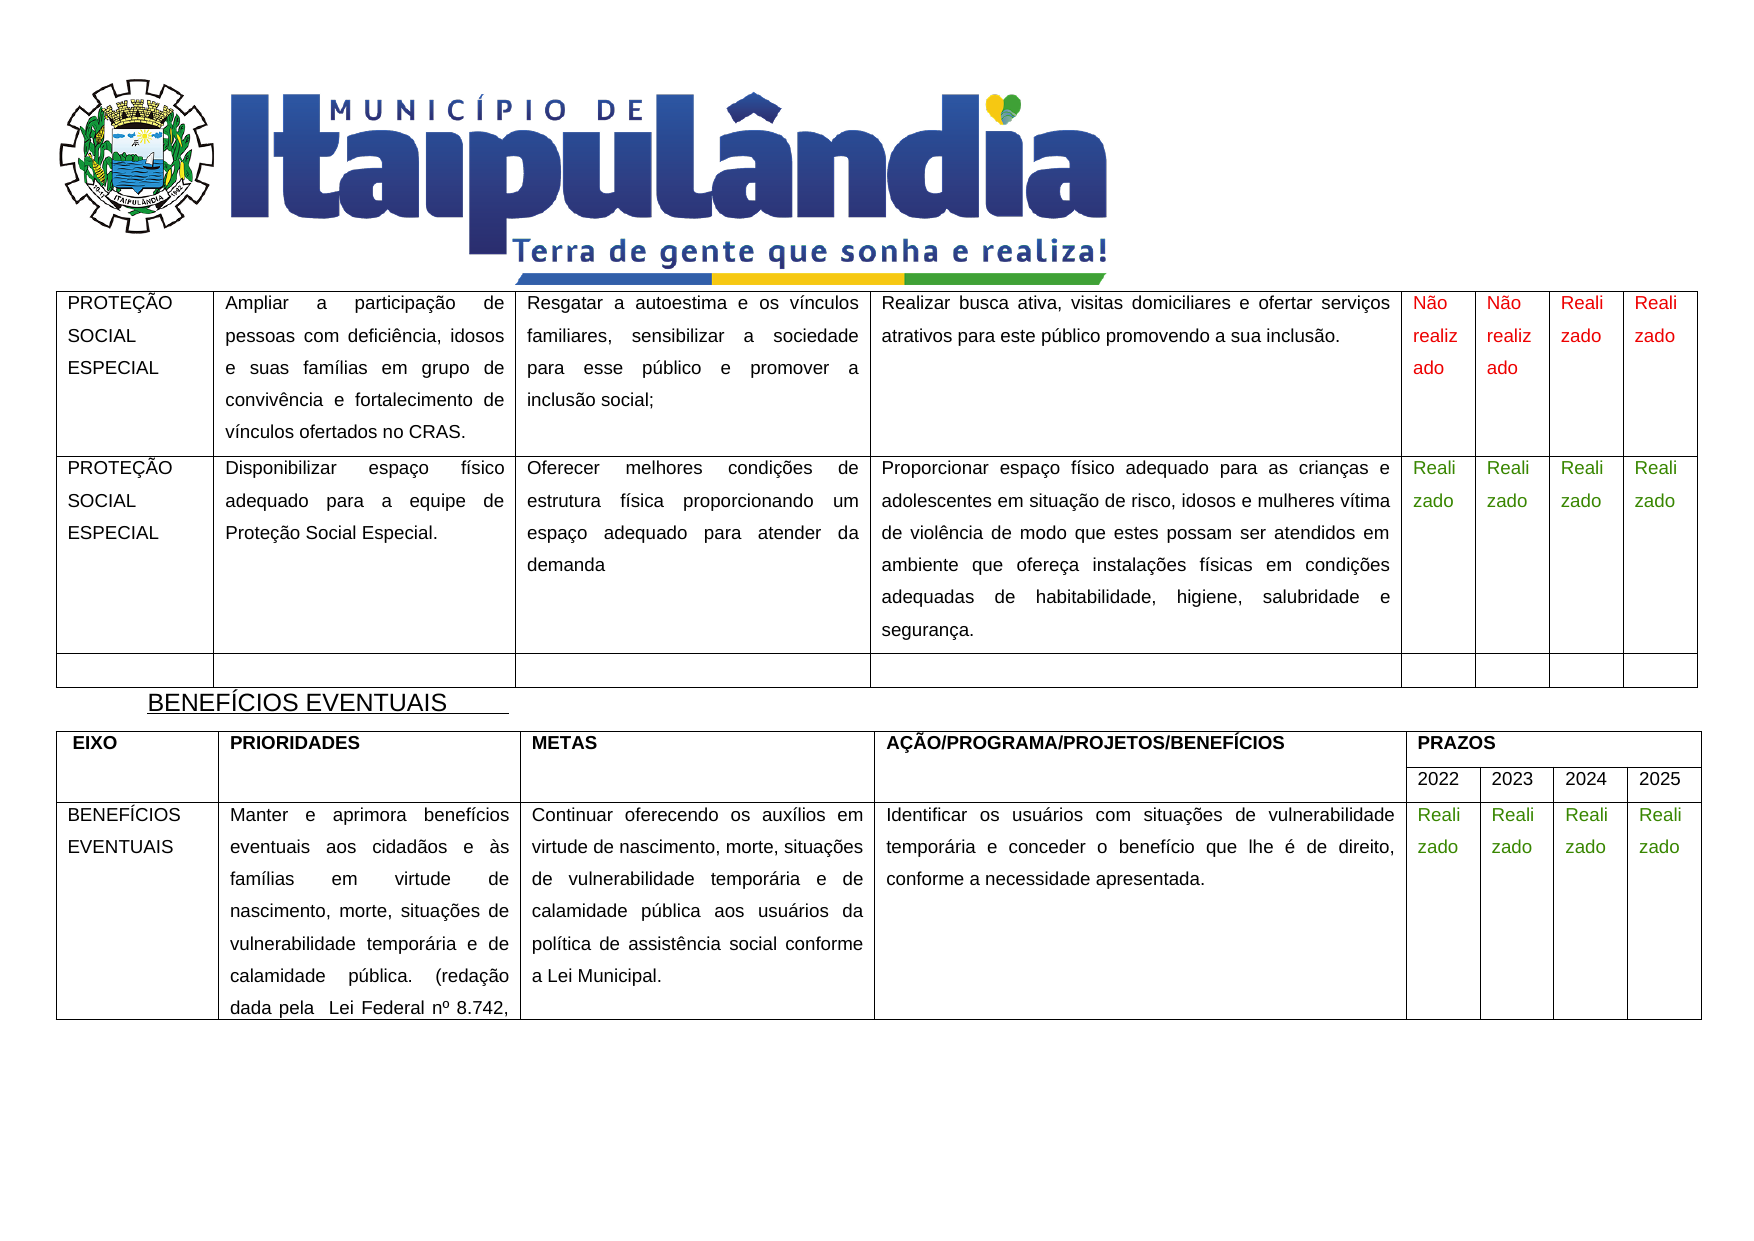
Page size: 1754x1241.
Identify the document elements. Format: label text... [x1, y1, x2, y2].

table_cell [516, 654, 870, 687]
table_cell Identificar os usuários com situações de vulnerabilidade temporária e conceder o benefício que lhe é de direito, conforme a necessidade apresentada. [875, 803, 1406, 1019]
table_cell PROTEÇÃO SOCIAL ESPECIAL [57, 457, 213, 653]
table_cell [57, 654, 213, 687]
table_header PRAZOS [1407, 732, 1701, 767]
table_cell 2025 [1628, 768, 1701, 802]
table_cell Resgatar a autoestima e os vínculos familiares, sensibilizar a sociedade para esse público e promover a inclusão social; [516, 292, 870, 456]
table_cell Realizado [1476, 457, 1549, 653]
picture [59, 73, 1108, 291]
table_cell [1402, 654, 1475, 687]
table_cell Disponibilizar espaço físico adequado para a equipe de Proteção Social Especial. [214, 457, 515, 653]
table_cell Realizado [1402, 457, 1475, 653]
table_cell Realizado [1628, 803, 1701, 1019]
table_cell PROTEÇÃO SOCIAL ESPECIAL [57, 292, 213, 456]
table_cell Realizado [1407, 803, 1480, 1019]
table_cell 2023 [1481, 768, 1553, 802]
table_cell Oferecer melhores condições de estrutura física proporcionando um espaço adequado para atender da demanda [516, 457, 870, 653]
table_cell 2022 [1407, 768, 1480, 802]
table_cell Realizado [1624, 457, 1697, 653]
table_cell BENEFÍCIOS EVENTUAIS [57, 803, 218, 1019]
table_cell Proporcionar espaço físico adequado para as crianças e adolescentes em situação de risco, idosos e mulheres vítima de violência de modo que estes possam ser atendidos em ambiente que ofereça instalações físicas em condições adequadas de habitabilidade, higiene, salubridade e segurança. [871, 457, 1401, 653]
table_cell Não realizado [1402, 292, 1475, 456]
table_header EIXO [57, 732, 218, 802]
table_cell 2024 [1554, 768, 1627, 802]
table_cell [871, 654, 1401, 687]
table_header METAS [521, 732, 874, 802]
table_cell Realizado [1550, 292, 1623, 456]
table_cell Realizado [1550, 457, 1623, 653]
table_cell Realizar busca ativa, visitas domiciliares e ofertar serviços atrativos para este público promovendo a sua inclusão. [871, 292, 1401, 456]
table_cell Não realizado [1476, 292, 1549, 456]
table_cell Realizado [1554, 803, 1627, 1019]
table_cell Ampliar a participação de pessoas com deficiência, idosos e suas famílias em grupo de convivência e fortalecimento de vínculos ofertados no CRAS. [214, 292, 515, 456]
list BENEFÍCIOS EVENTUAIS [147, 688, 1754, 716]
table_cell [214, 654, 515, 687]
table_header PRIORIDADES [219, 732, 520, 802]
table_header AÇÃO/PROGRAMA/PROJETOS/BENEFÍCIOS [875, 732, 1406, 802]
table_cell [1550, 654, 1623, 687]
table_cell Realizado [1624, 292, 1697, 456]
table_cell Realizado [1481, 803, 1553, 1019]
table_cell [1624, 654, 1697, 687]
table_cell [1476, 654, 1549, 687]
